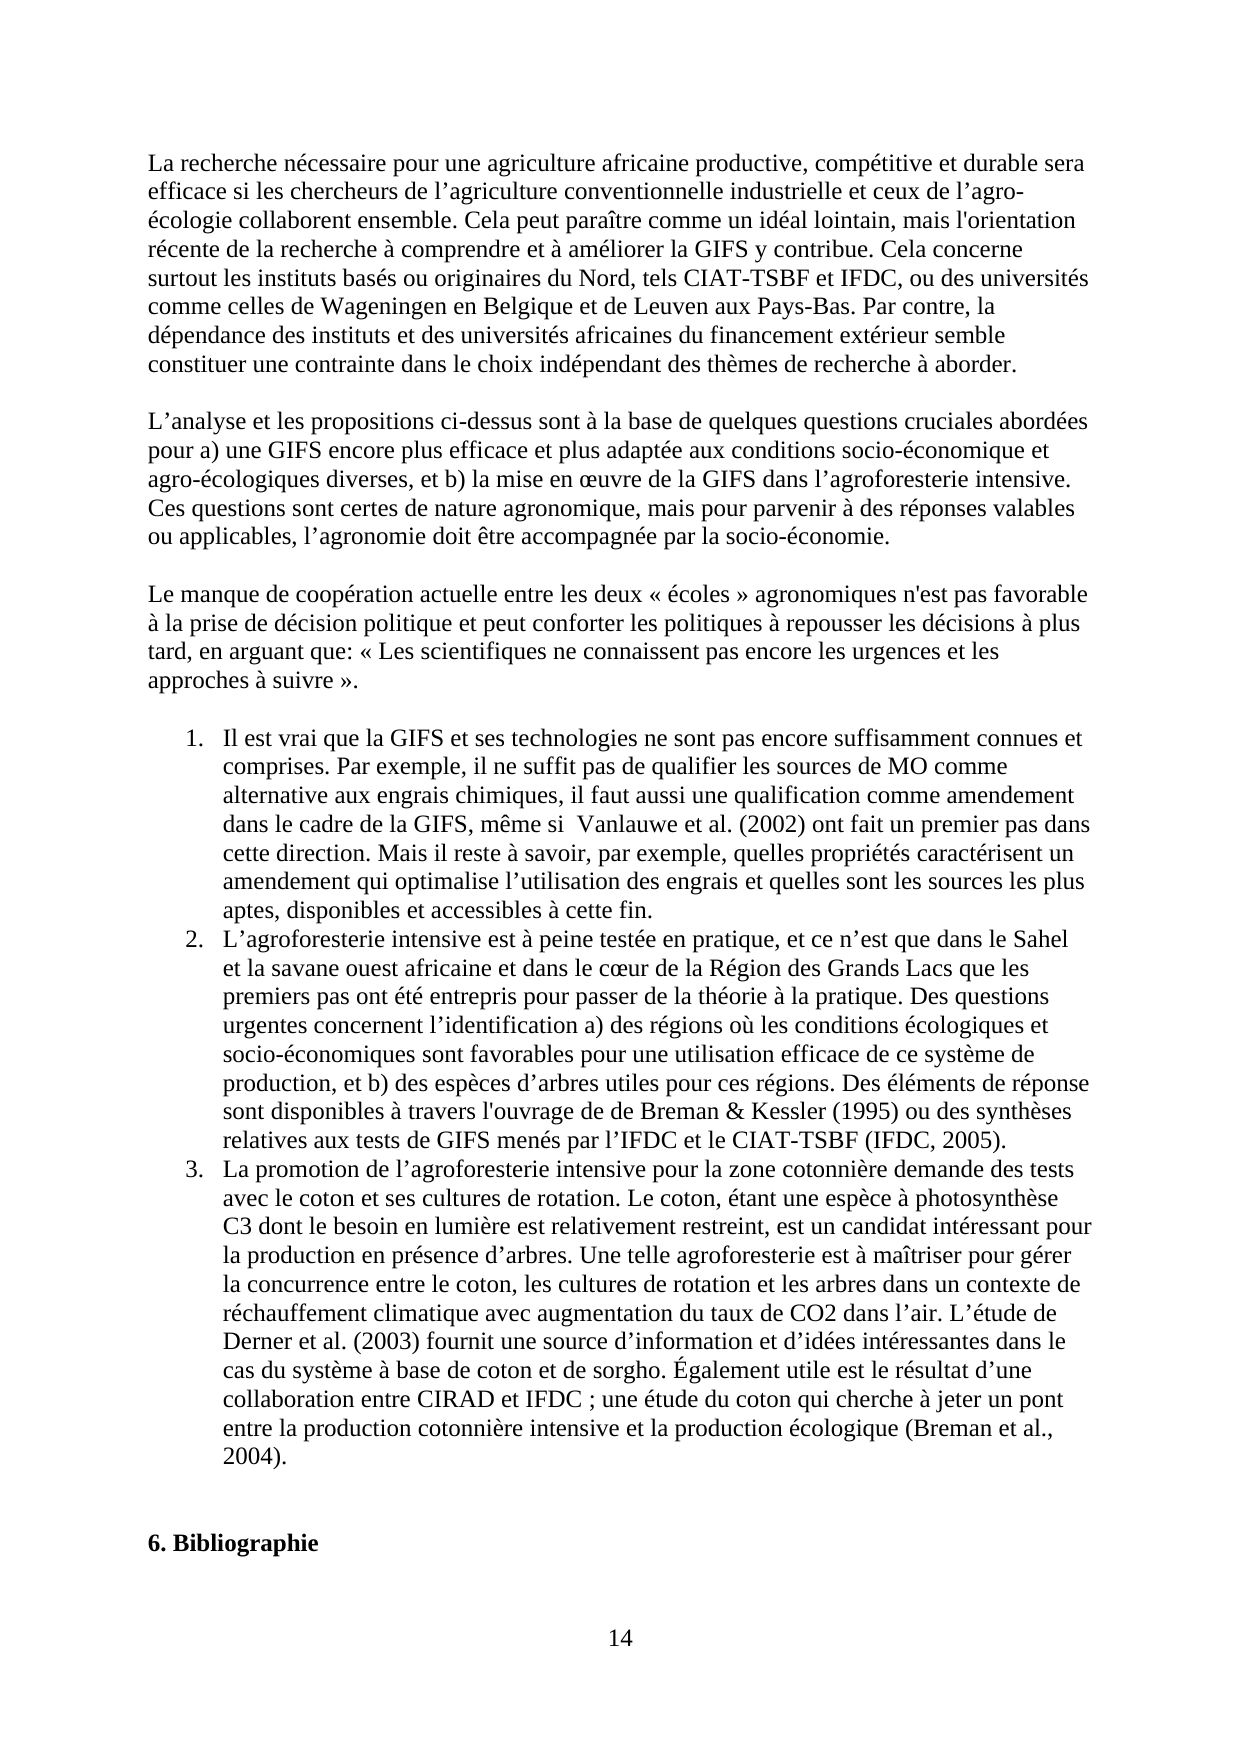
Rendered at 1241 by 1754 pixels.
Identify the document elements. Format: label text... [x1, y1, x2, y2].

text 6. Bibliographie [148, 1528, 1093, 1556]
list L’agroforesterie intensive est à peine testée en pratique, et ce n’est que dans le Sahel et la savane ouest africaine et dans le cœur de la Région des Grands Lacs que les premiers pas ont été entrepris pour passer de la théorie à la pratique. Des questions urgentes concernent l’identification a) des régions où les conditions écologiques et socio-économiques sont favorables pour une utilisation efficace de ce système de production, et b) des espèces d’arbres utiles pour ces régions. Des éléments de réponse sont disponibles à travers l'ouvrage de de Breman & Kessler (1995) ou des synthèses relatives aux tests de GIFS menés par l’IFDC et le CIAT-TSBF (IFDC, 2005). [185, 924, 1093, 1154]
text Le manque de coopération actuelle entre les deux « écoles » agronomiques n'est pas favorable à la prise de décision politique et peut conforter les politiques à repousser les décisions à plus tard, en arguant que: « Les scientifiques ne connaissent pas encore les urgences et les approches à suivre ». [148, 579, 1093, 694]
text La recherche nécessaire pour une agriculture africaine productive, compétitive et durable sera efficace si les chercheurs de l’agriculture conventionnelle industrielle et ceux de l’agro-écologie collaborent ensemble. Cela peut paraître comme un idéal lointain, mais l'orientation récente de la recherche à comprendre et à améliorer la GIFS y contribue. Cela concerne surtout les instituts basés ou originaires du Nord, tels CIAT-TSBF et IFDC, ou des universités comme celles de Wageningen en Belgique et de Leuven aux Pays-Bas. Par contre, la dépendance des instituts et des universités africaines du financement extérieur semble constituer une contrainte dans le choix indépendant des thèmes de recherche à aborder. [148, 148, 1093, 378]
text L’analyse et les propositions ci-dessus sont à la base de quelques questions cruciales abordées pour a) une GIFS encore plus efficace et plus adaptée aux conditions socio-économique et agro-écologiques diverses, et b) la mise en œuvre de la GIFS dans l’agroforesterie intensive. Ces questions sont certes de nature agronomique, mais pour parvenir à des réponses valables ou applicables, l’agronomie doit être accompagnée par la socio-économie. [148, 406, 1093, 550]
list Il est vrai que la GIFS et ses technologies ne sont pas encore suffisamment connues et comprises. Par exemple, il ne suffit pas de qualifier les sources de MO comme alternative aux engrais chimiques, il faut aussi une qualification comme amendement dans le cadre de la GIFS, même si Vanlauwe et al. (2002) ont fait un premier pas dans cette direction. Mais il reste à savoir, par exemple, quelles propriétés caractérisent un amendement qui optimalise l’utilisation des engrais et quelles sont les sources les plus aptes, disponibles et accessibles à cette fin. [185, 723, 1093, 924]
list La promotion de l’agroforesterie intensive pour la zone cotonnière demande des tests avec le coton et ses cultures de rotation. Le coton, étant une espèce à photosynthèse C3 dont le besoin en lumière est relativement restreint, est un candidat intéressant pour la production en présence d’arbres. Une telle agroforesterie est à maîtriser pour gérer la concurrence entre le coton, les cultures de rotation et les arbres dans un contexte de réchauffement climatique avec augmentation du taux de CO2 dans l’air. L’étude de Derner et al. (2003) fournit une source d’information et d’idées intéressantes dans le cas du système à base de coton et de sorgho. Également utile est le résultat d’une collaboration entre CIRAD et IFDC ; une étude du coton qui cherche à jeter un pont entre la production cotonnière intensive et la production écologique (Breman et al., 2004). [185, 1154, 1093, 1470]
